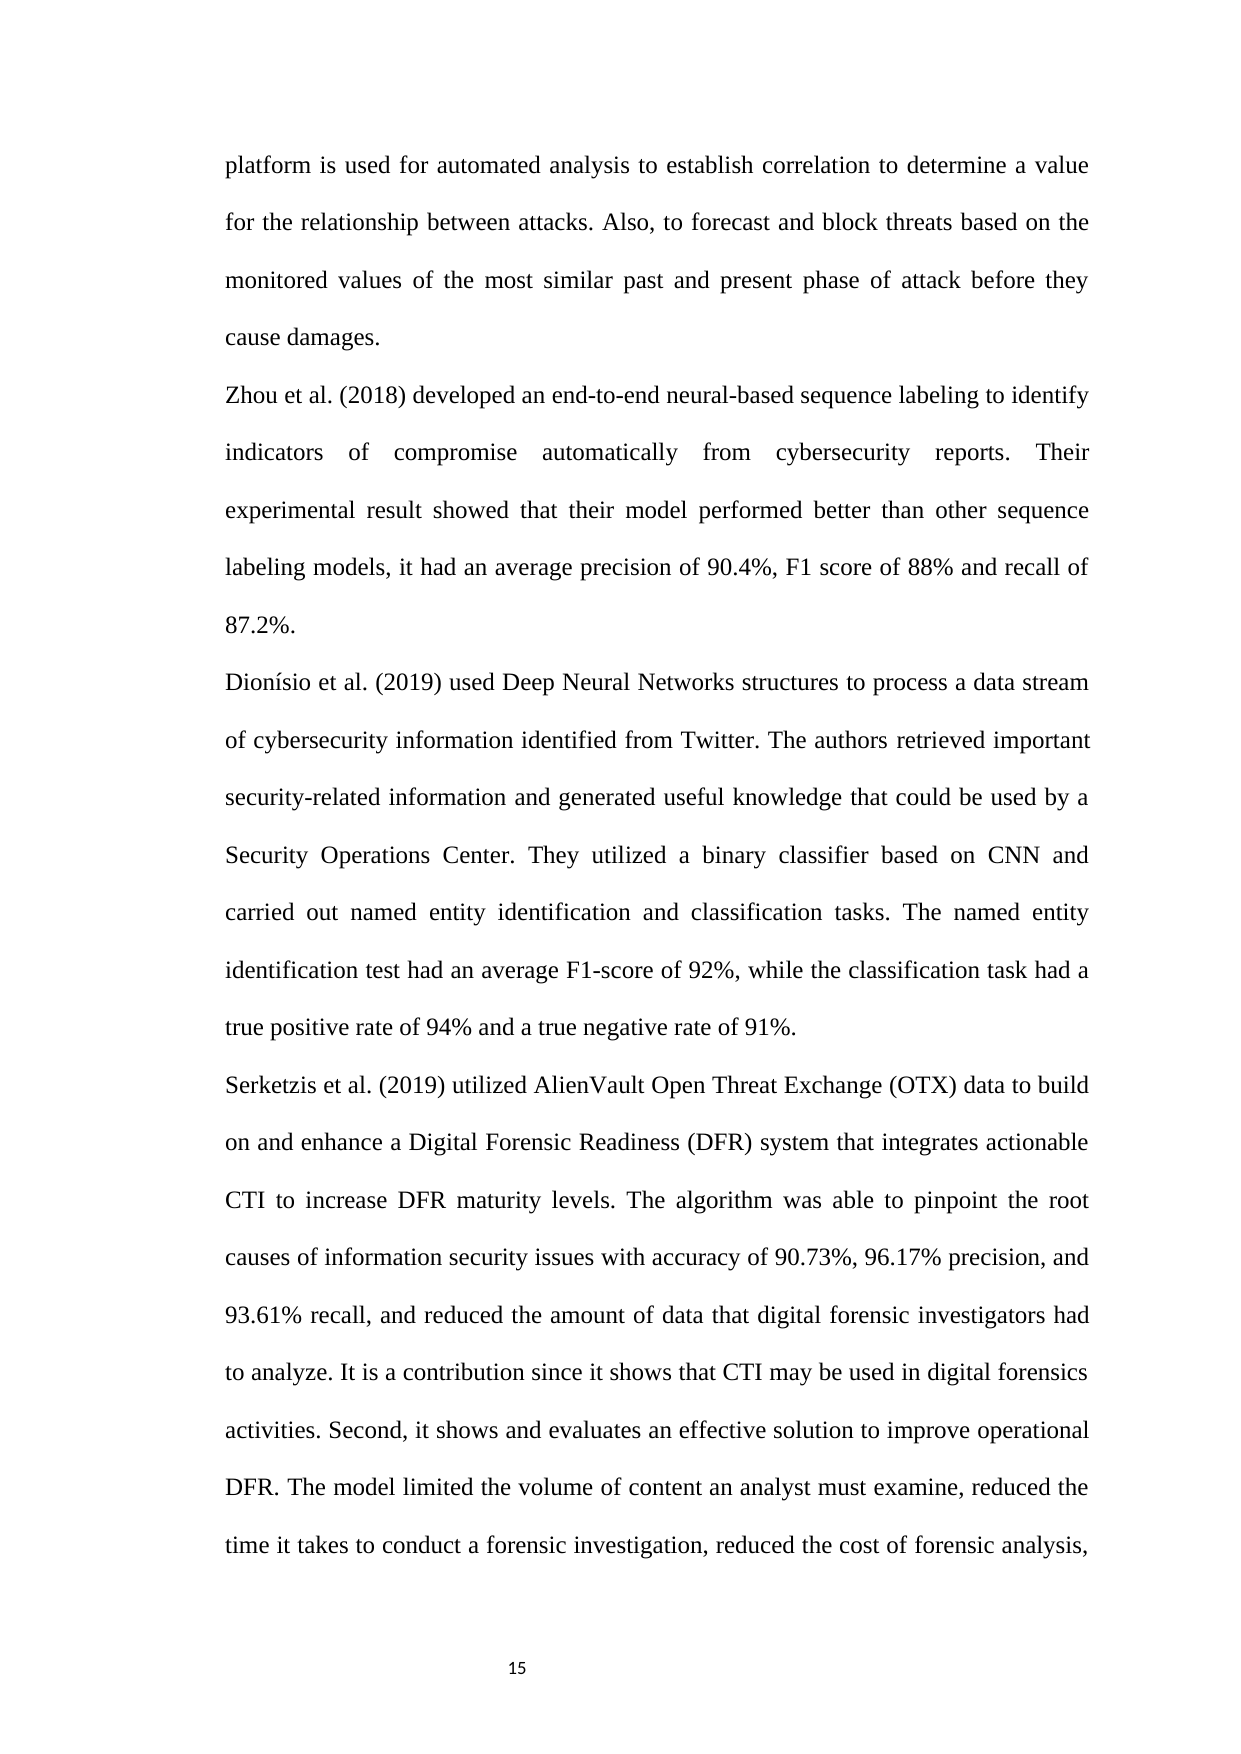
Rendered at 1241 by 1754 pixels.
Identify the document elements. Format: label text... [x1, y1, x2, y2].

text Zhou et al. (2018) developed an end-to-end neural-based sequence labeling to identify indicators of compromise automatically from cybersecurity reports. Their experimental result showed that their model performed better than other sequence labeling models, it had an average precision of 90.4%, F1 score of 88% and recall of 87.2%. [225, 380, 1090, 639]
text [225, 1070, 1090, 1559]
text Dionísio et al. (2019) used Deep Neural Networks structures to process a data stream of cybersecurity information identified from Twitter. The authors retrieved important security-related information and generated useful knowledge that could be used by a Security Operations Center. They utilized a binary classifier based on CNN and carried out named entity identification and classification tasks. The named entity identification test had an average F1-score of 92%, while the classification task had a true positive rate of 94% and a true negative rate of 91%. [225, 667, 1090, 1041]
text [225, 150, 1090, 351]
